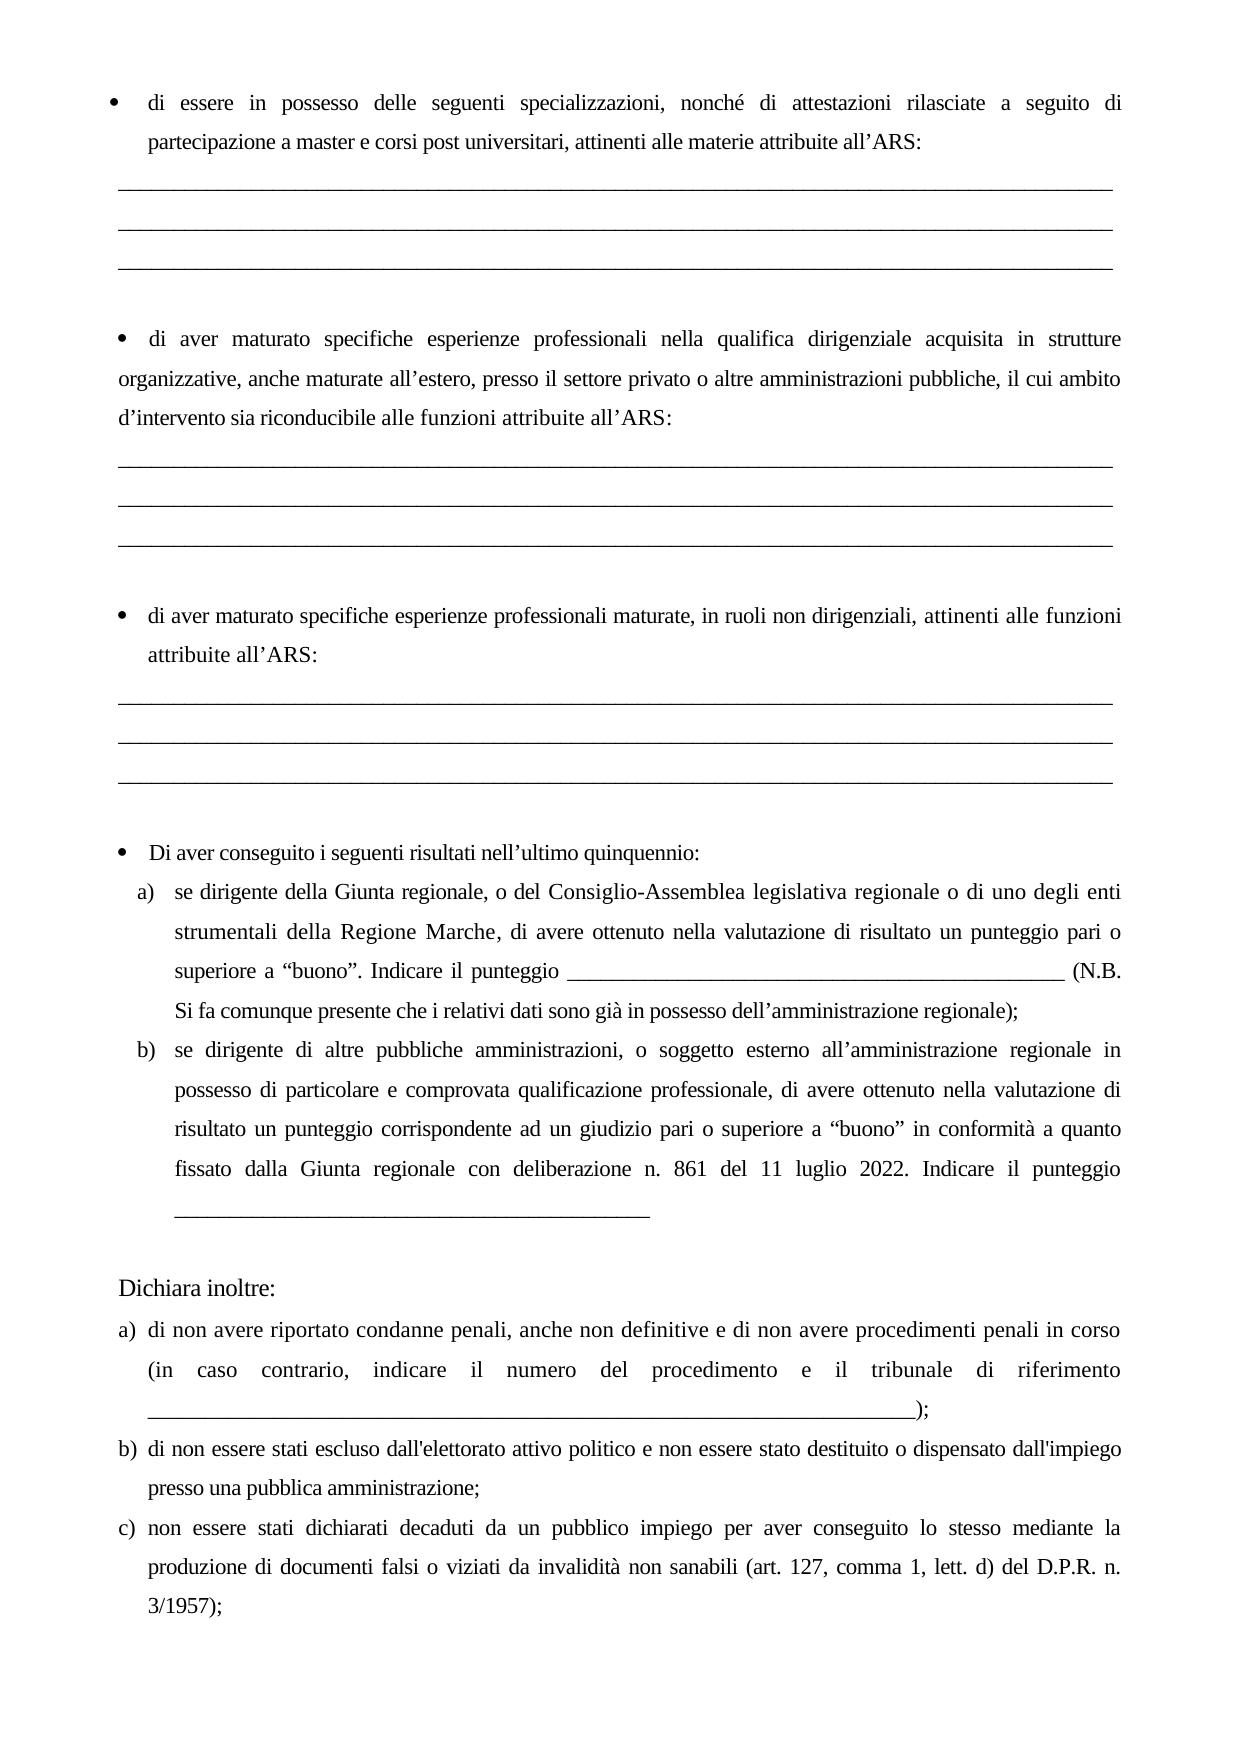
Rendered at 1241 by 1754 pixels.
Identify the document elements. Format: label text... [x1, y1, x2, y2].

list se dirigente di altre pubbliche amministrazioni, o soggetto esterno all’amministrazione regionale in possesso di particolare e comprovata qualificazione professionale, di avere ottenuto nella valutazione di risultato un punteggio corrispondente ad un giudizio pari o superiore a “buono” in conformità a quanto fissato dalla Giunta regionale con deliberazione n. 861 del 11 luglio 2022. Indicare il punteggio ___________________________________________ [137, 1036, 1122, 1220]
list di non essere stati escluso dall'elettorato attivo politico e non essere stato destituito o dispensato dall'impiego presso una pubblica amministrazione; [118, 1434, 1122, 1500]
list di aver maturato specifiche esperienze professionali maturate, in ruoli non dirigenziali, attinenti alle funzioni attribuite all’ARS: [118, 602, 1122, 668]
text ______________________________________________________________________________________________________________________________________________________________________________________________________________________________________________________________________________ [118, 168, 1122, 273]
list di essere in possesso delle seguenti specializzazioni, nonché di attestazioni rilasciate a seguito di partecipazione a master e corsi post universitari, attinenti alle materie attribuite all’ARS: [110, 89, 1122, 154]
text ______________________________________________________________________________________________________________________________________________________________________________________________________________________________________________________________________________ [118, 444, 1122, 549]
text ______________________________________________________________________________________________________________________________________________________________________________________________________________________________________________________________________________ [118, 681, 1122, 786]
list Di aver conseguito i seguenti risultati nell’ultimo quinquennio: [118, 839, 1122, 865]
list di non avere riportato condanne penali, anche non definitive e di non avere procedimenti penali in corso (in caso contrario, indicare il numero del procedimento e il tribunale di riferimento ___________________________________________________________________); [118, 1316, 1122, 1421]
text Dichiara inoltre: [118, 1273, 1122, 1302]
list di aver maturato specifiche esperienze professionali nella qualifica dirigenziale acquisita in strutture organizzative, anche maturate all’estero, presso il settore privato o altre amministrazioni pubbliche, il cui ambito d’intervento sia riconducibile alle funzioni attribuite all’ARS: [118, 326, 1122, 431]
list se dirigente della Giunta regionale, o del Consiglio-Assemblea legislativa regionale o di uno degli enti strumentali della Regione Marche, di avere ottenuto nella valutazione di risultato un punteggio pari o superiore a “buono”. Indicare il punteggio _____________________________________________ (N.B. Si fa comunque presente che i relativi dati sono già in possesso dell’amministrazione regionale); [137, 878, 1122, 1023]
list non essere stati dichiarati decaduti da un pubblico impiego per aver conseguito lo stesso mediante la produzione di documenti falsi o viziati da invalidità non sanabili (art. 127, comma 1, lett. d) del D.P.R. n. 3/1957); [118, 1513, 1122, 1619]
